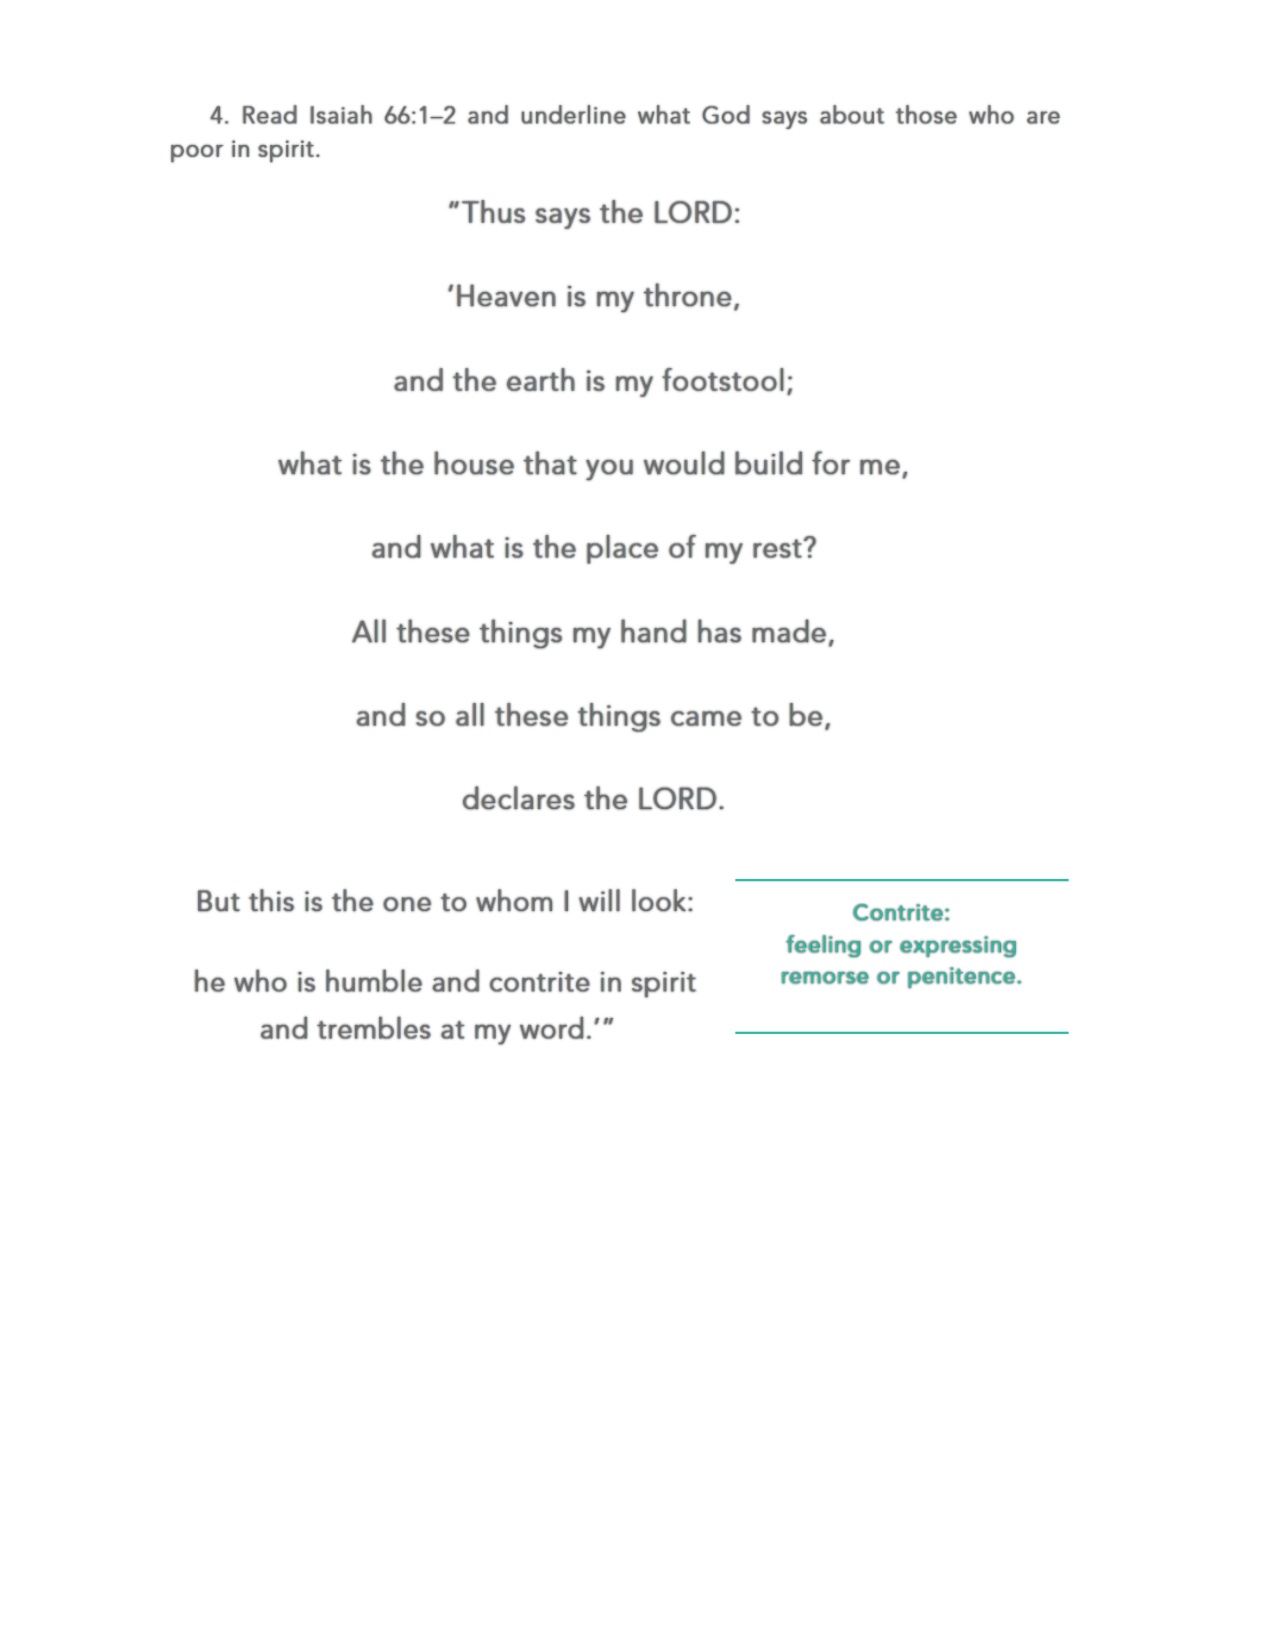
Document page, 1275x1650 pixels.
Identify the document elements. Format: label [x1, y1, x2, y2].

picture [150, 75, 1125, 173]
picture [150, 840, 1125, 1080]
picture [150, 175, 1125, 839]
